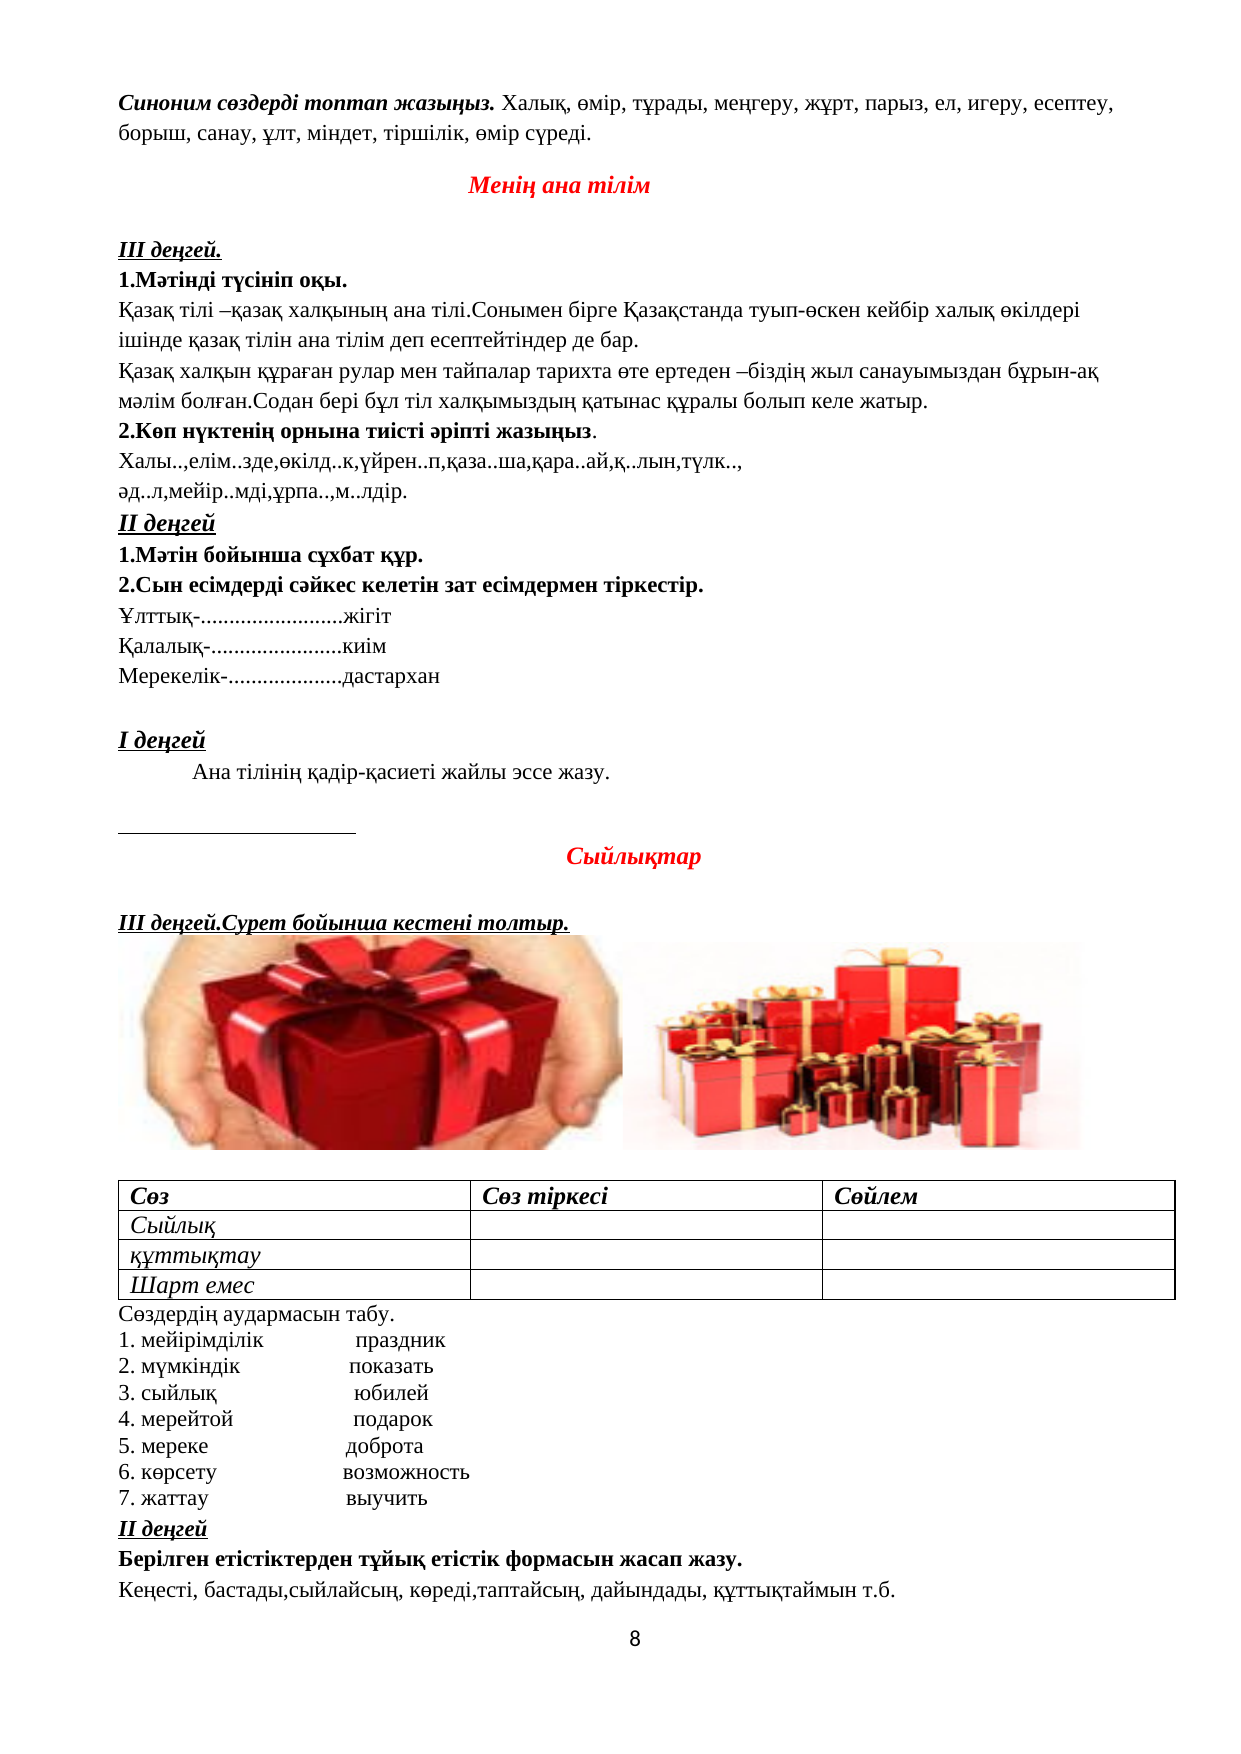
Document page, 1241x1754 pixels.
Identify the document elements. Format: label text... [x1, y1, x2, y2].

table_header Сөз [119, 1181, 470, 1209]
text 3. сыйлық юбилей [118, 1379, 1152, 1405]
text 4. мерейтой подарок [118, 1405, 1152, 1432]
text 6. көрсету возможность [118, 1458, 1152, 1484]
text ІІI деңгей.Сурет бойынша кестені толтыр. [118, 904, 1152, 935]
text 1.Мәтін бойынша сұхбат құр. 2.Сын есімдерді сәйкес келетін зат есімдермен тіркестір. Ұлттық-.........................жігіт Қалалық-.......................киім Мерекелік-....................дастархан [118, 541, 1152, 721]
text IІІ деңгей. 1.Мәтінді түсініп оқы. Қазақ тілі –қазақ халқының ана тілі.Сонымен бірге Қазақстанда туып-өскен кейбір халық өкілдері ішінде қазақ тілін ана тілім деп есептейтіндер де бар. Қазақ халқын құраған рулар мен тайпалар тарихта өте ертеден –біздің жыл санауымыздан бұрын-ақ мәлім болған.Содан бері бұл тіл халқымыздың қатынас құралы болып келе жатыр. 2.Көп нүктенің орнына тиісті әріпті жазыңыз. Халы..,елім..зде,өкілд..к,үйрен..п,қаза..ша,қара..ай,қ..лын,түлк.., әд..л,мейір..мді,ұрпа..,м..лдір. ІІ деңгей [118, 236, 1152, 537]
table_header Сөз тіркесі [471, 1181, 822, 1209]
table_cell [471, 1211, 822, 1239]
picture [118, 935, 1104, 1150]
text 5. мереке доброта [118, 1432, 1152, 1458]
text 7. жаттау выучить [118, 1484, 1152, 1511]
table_cell [471, 1270, 822, 1299]
table_cell [823, 1270, 1174, 1299]
text Сыйлықтар [118, 841, 1152, 870]
text І деңгей [118, 725, 1152, 753]
text ІІ деңгей [118, 1511, 1152, 1541]
table_cell [823, 1240, 1174, 1269]
text 2. мүмкіндік показать [118, 1353, 1152, 1379]
table_cell [471, 1240, 822, 1269]
table_cell [823, 1211, 1174, 1239]
text Ана тілінің қадір-қасиеті жайлы эссе жазу. [192, 758, 1152, 784]
text Сөздердің аудармасын табу. [118, 1300, 1152, 1326]
table_cell Шарт емес [119, 1270, 470, 1299]
text Берілген етістіктерден тұйық етістік формасын жасап жазу. [118, 1541, 1152, 1572]
text Синоним сөздерді топтап жазыңыз. Халық, өмір, тұрады, меңгеру, жұрт, парыз, ел, игеру, есептеу, борыш, санау, ұлт, міндет, тіршілік, өмір сүреді. [118, 89, 1152, 145]
text Менің ана тілім [118, 170, 1152, 199]
text Кеңесті, бастады,сыйлайсың, көреді,таптайсың, дайындады, құттықтаймын т.б. [118, 1572, 1152, 1602]
table_cell Сыйлық [119, 1211, 470, 1239]
table_cell құттықтау [119, 1240, 470, 1269]
table_header Сөйлем [823, 1181, 1174, 1209]
text 1. мейірімділік праздник [118, 1326, 1152, 1353]
